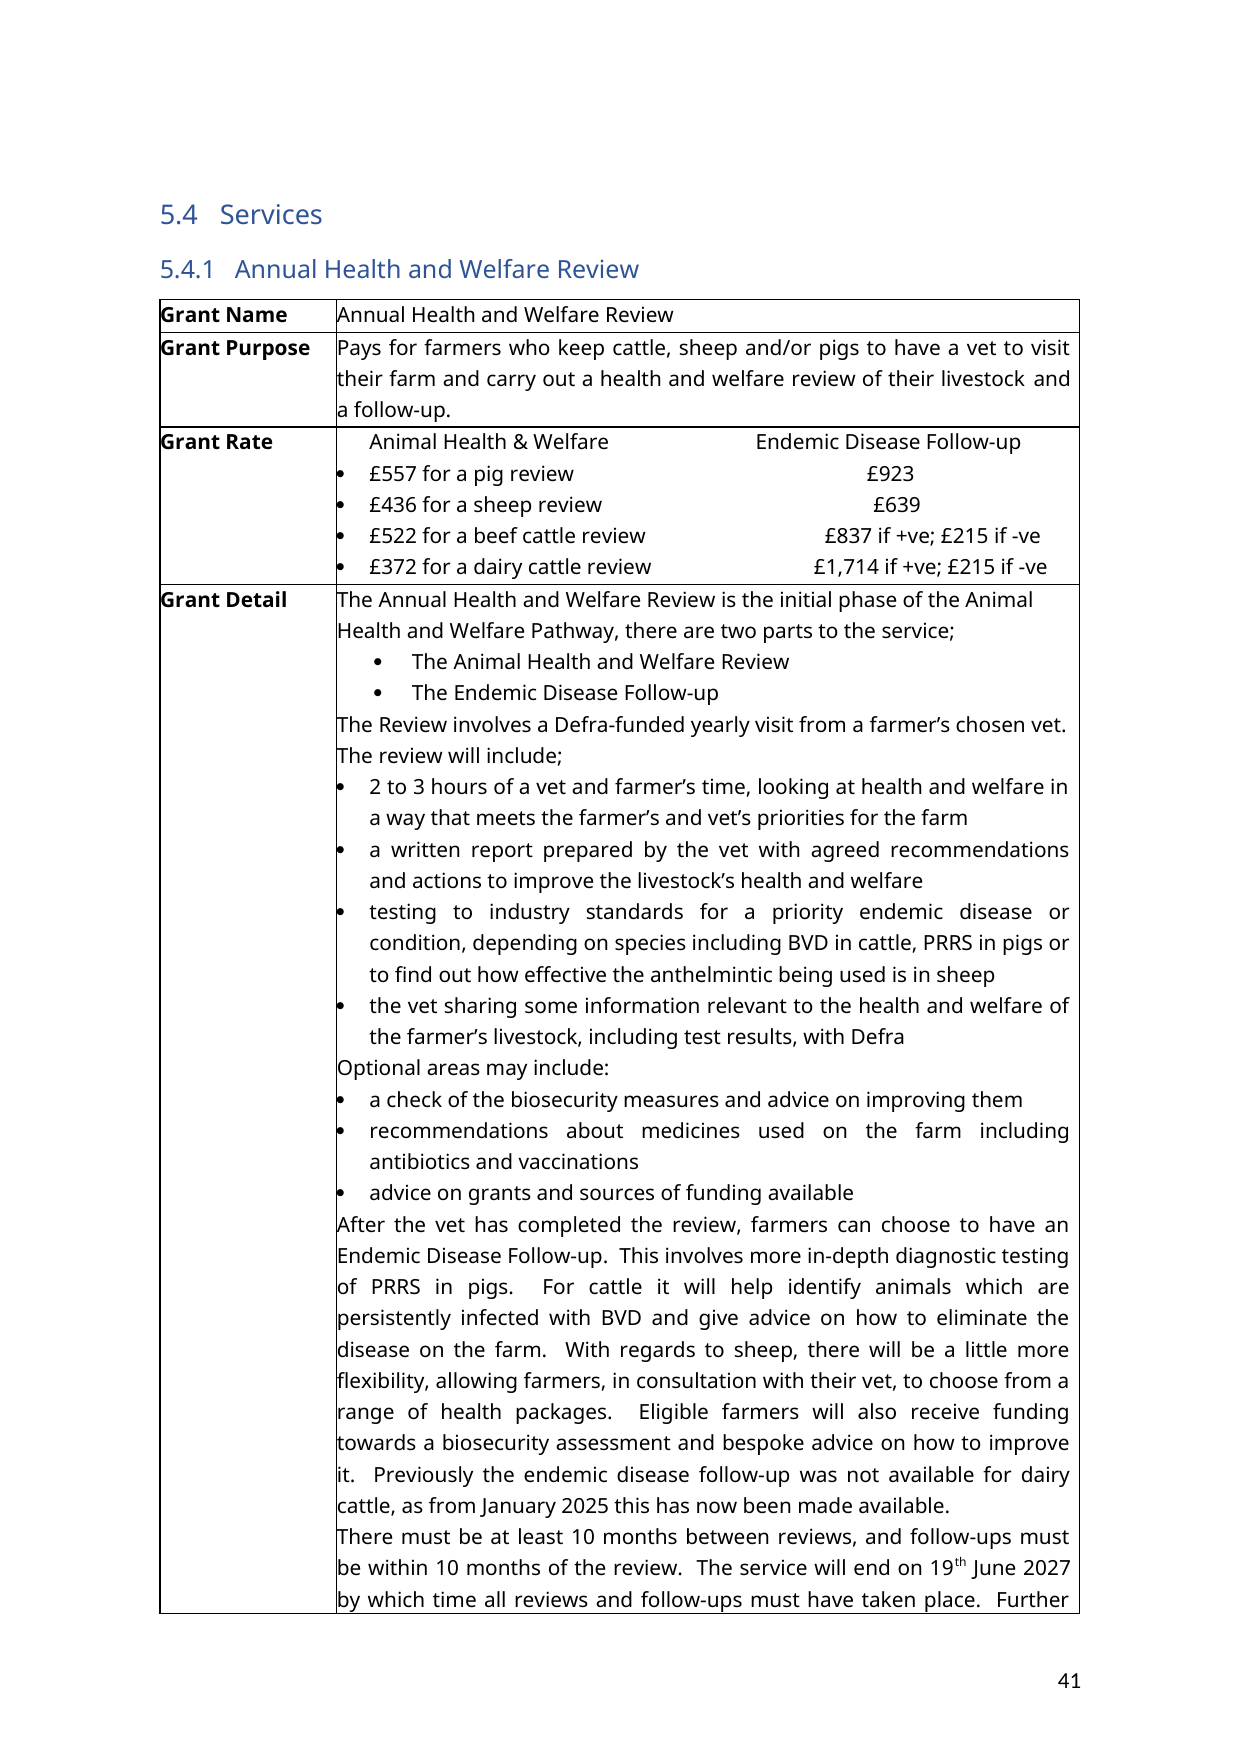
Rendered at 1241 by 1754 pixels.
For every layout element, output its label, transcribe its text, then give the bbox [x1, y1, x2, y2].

table_header Annual Health and Welfare Review [337, 300, 1079, 332]
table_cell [337, 585, 1079, 1613]
table_header Grant Name [161, 300, 336, 332]
table_cell Grant Rate [161, 428, 336, 584]
table_cell Animal Health & Welfare Endemic Disease Follow-up £557 for a pig review £923 £436 for a sheep review £639 £522 for a beef cattle review £837 if +ve; £215 if -ve £372 for a dairy cattle review £1,714 if +ve; £215 if -ve [337, 428, 1079, 584]
subtitle Services [159, 196, 1081, 232]
subtitle Annual Health and Welfare Review [159, 252, 1081, 286]
table_cell Grant Detail [161, 585, 336, 1613]
table_cell Grant Purpose [161, 333, 336, 426]
table_cell Pays for farmers who keep cattle, sheep and/or pigs to have a vet to visit their farm and carry out a health and welfare review of their livestock and a follow-up. [337, 333, 1079, 426]
